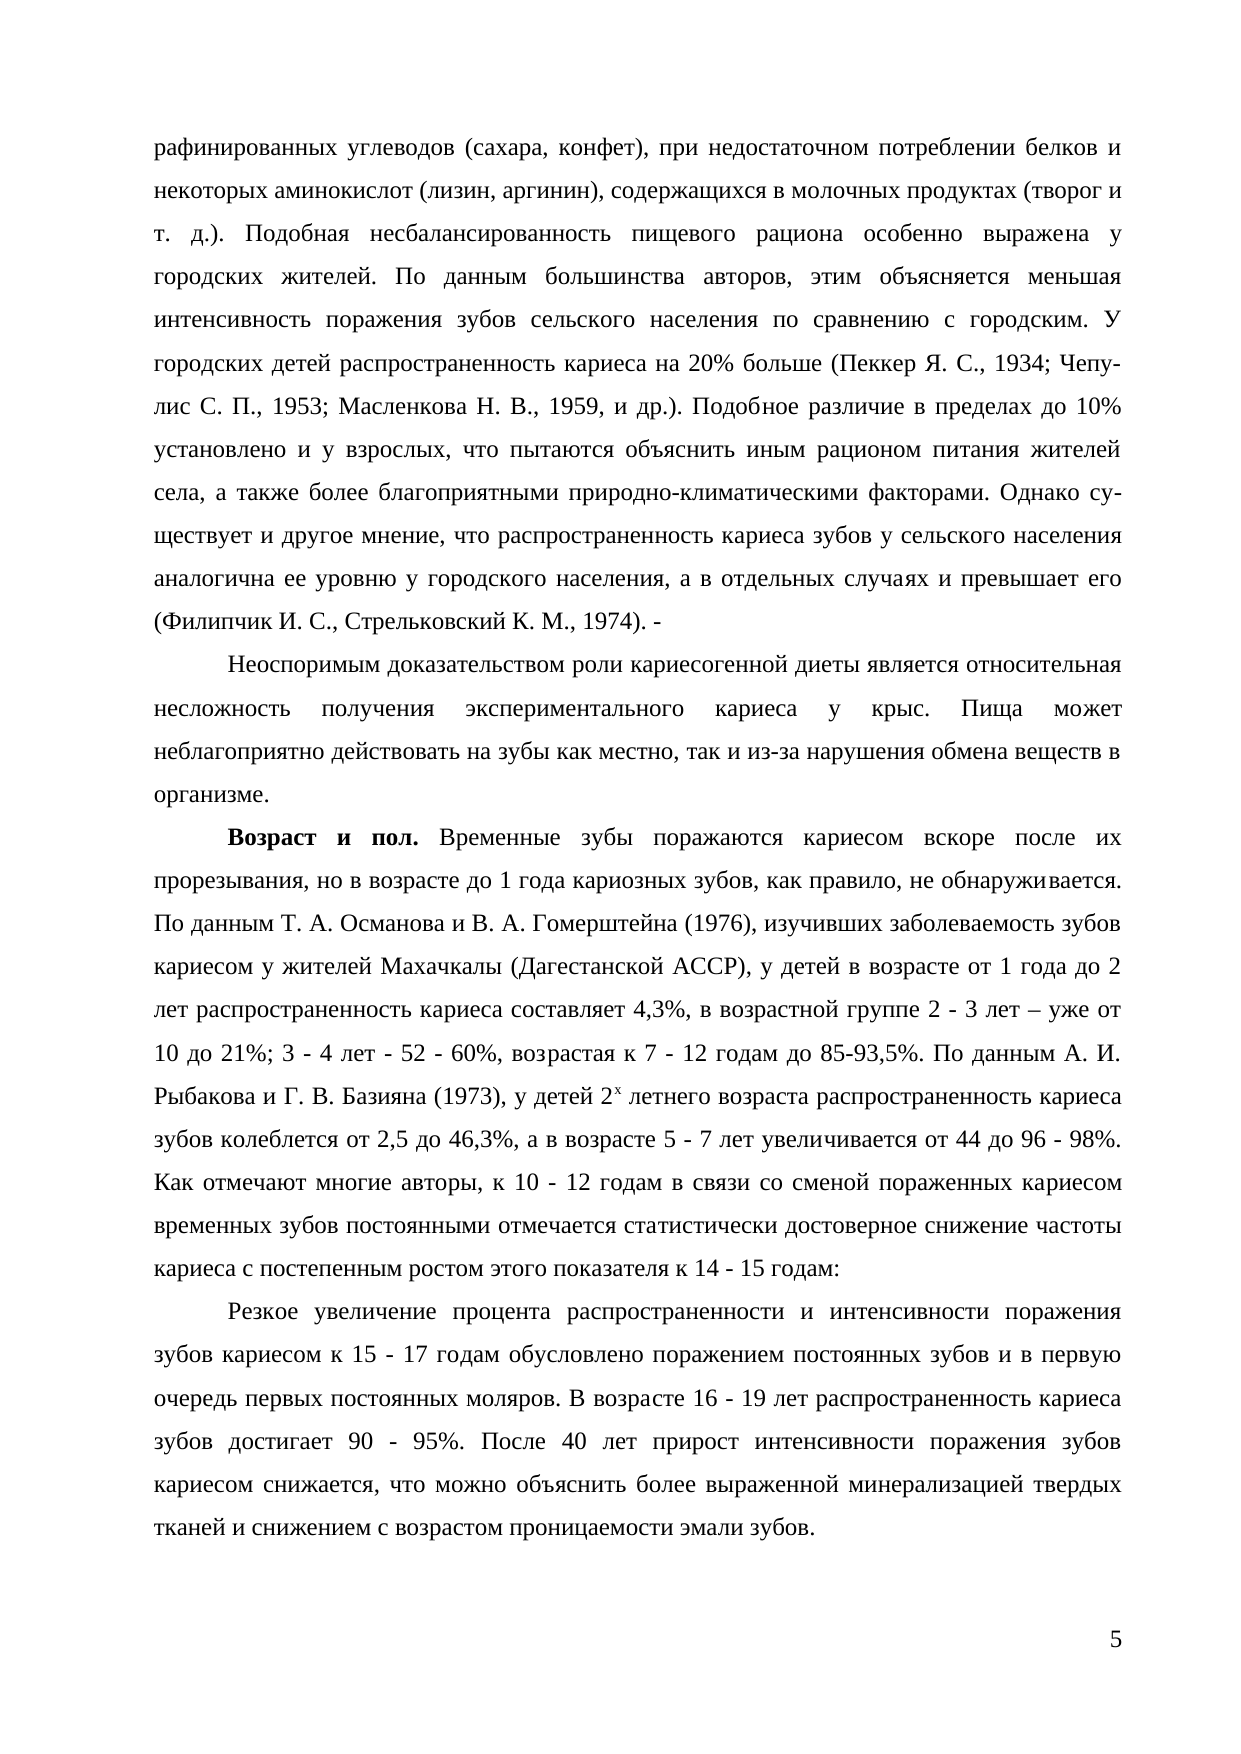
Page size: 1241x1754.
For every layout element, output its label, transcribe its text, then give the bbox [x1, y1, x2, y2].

text Неоспоримым доказательством роли кариесогенной диеты является относительная несложность получения экспериментального кариеса у крыс. Пища может неблагоприятно действовать на зубы как местно, так и из-за нарушения обмена веществ в организме. [153, 649, 1122, 808]
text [153, 132, 1122, 635]
text Резкое увеличение процента распространенности и интенсивности поражения зубов кариесом к 15 - 17 годам обусловлено поражением постоянных зубов и в первую очередь первых постоянных моляров. В возрасте 16 - 19 лет распространенность кариеса зубов достигает 90 - 95%. После 40 лет прирост интенсивности поражения зубов кариесом снижается, что можно объяснить более выраженной минерализацией твердых тканей и снижением с возрастом проницаемости эмали зубов. [153, 1296, 1122, 1541]
text Возраст и пол. Временные зубы поражаются кариесом вскоре после их прорезывания, но в возрасте до 1 года кариозных зубов, как правило, не обнаруживается. По данным Т. А. Османова и В. А. Гомерштейна (1976), изучивших заболеваемость зубов кариесом у жителей Махачкалы (Дагестанской АССР), у детей в возрасте от 1 года до 2 лет распространенность кариеса составляет 4,3%, в возрастной группе 2 - 3 лет – уже от 10 до 21%; 3 - 4 лет - 52 - 60%, возрастая к 7 - 12 годам до 85-93,5%. По данным А. И. Рыбакова и Г. В. Базияна (1973), у детей 2х летнего возраста распространенность кариеса зубов колеблется от 2,5 до 46,3%, а в возрасте 5 - 7 лет увеличивается от 44 до 96 - 98%. Как отмечают многие авторы, к 10 - 12 годам в связи со сменой пораженных кариесом временных зубов постоянными отмечается статистически достоверное снижение частоты кариеса с постепенным ростом этого показателя к 14 - 15 годам: [153, 822, 1122, 1282]
